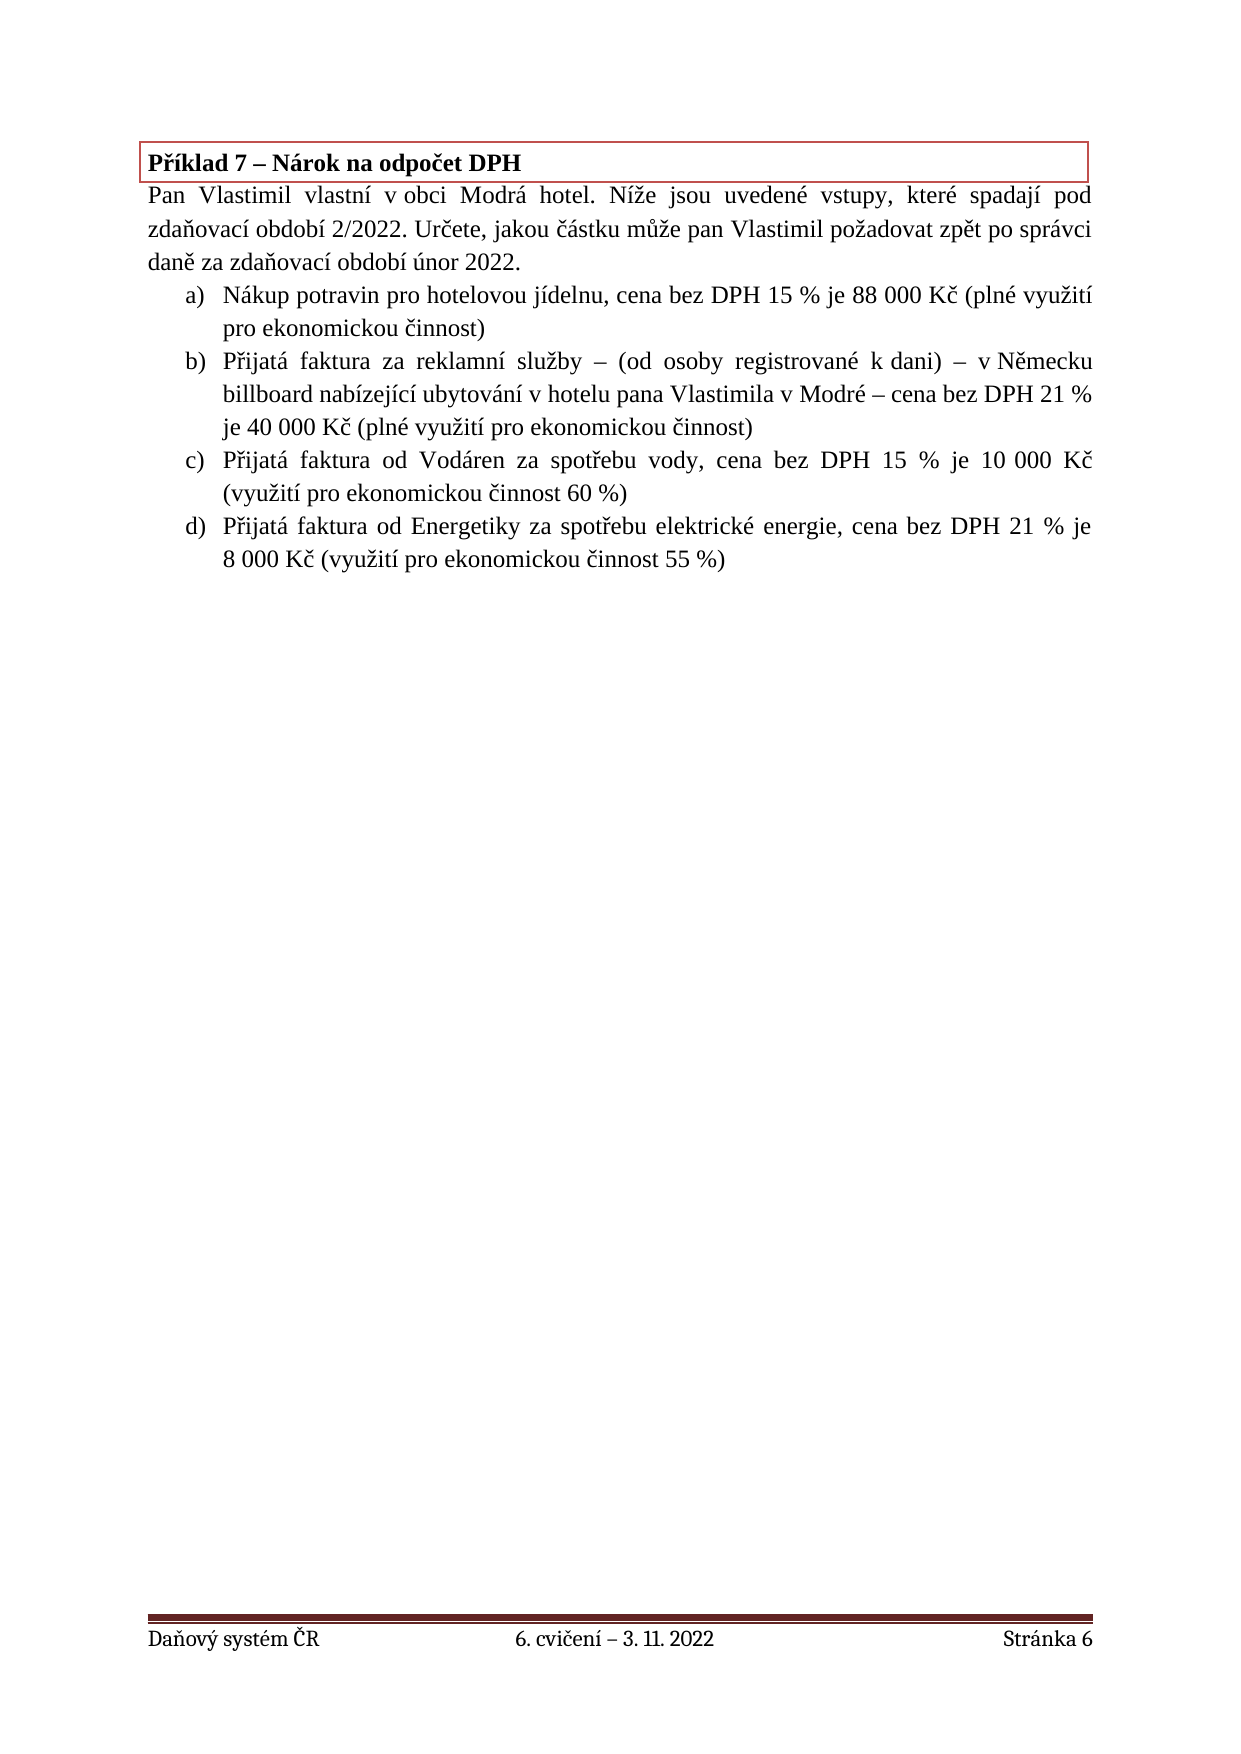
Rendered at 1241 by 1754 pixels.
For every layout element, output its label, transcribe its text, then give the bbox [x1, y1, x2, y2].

text Příklad 7 – Nárok na odpočet DPH [148, 148, 1087, 176]
text Pan Vlastimil vlastní v obci Modrá hotel. Níže jsou uvedené vstupy, které spadají pod zdaňovací období 2/2022. Určete, jakou částku může pan Vlastimil požadovat zpět po správci daně za zdaňovací období únor 2022. [148, 181, 1093, 275]
list Přijatá faktura za reklamní služby – (od osoby registrované k dani) – v Německu billboard nabízející ubytování v hotelu pana Vlastimila v Modré – cena bez DPH 21 % je 40 000 Kč (plné využití pro ekonomickou činnost) [185, 346, 1093, 441]
list Přijatá faktura od Vodáren za spotřebu vody, cena bez DPH 15 % je 10 000 Kč (využití pro ekonomickou činnost 60 %) [185, 445, 1093, 507]
list Nákup potravin pro hotelovou jídelnu, cena bez DPH 15 % je 88 000 Kč (plné využití pro ekonomickou činnost) [185, 280, 1093, 341]
list Přijatá faktura od Energetiky za spotřebu elektrické energie, cena bez DPH 21 % je 8 000 Kč (využití pro ekonomickou činnost 55 %) [185, 511, 1093, 573]
